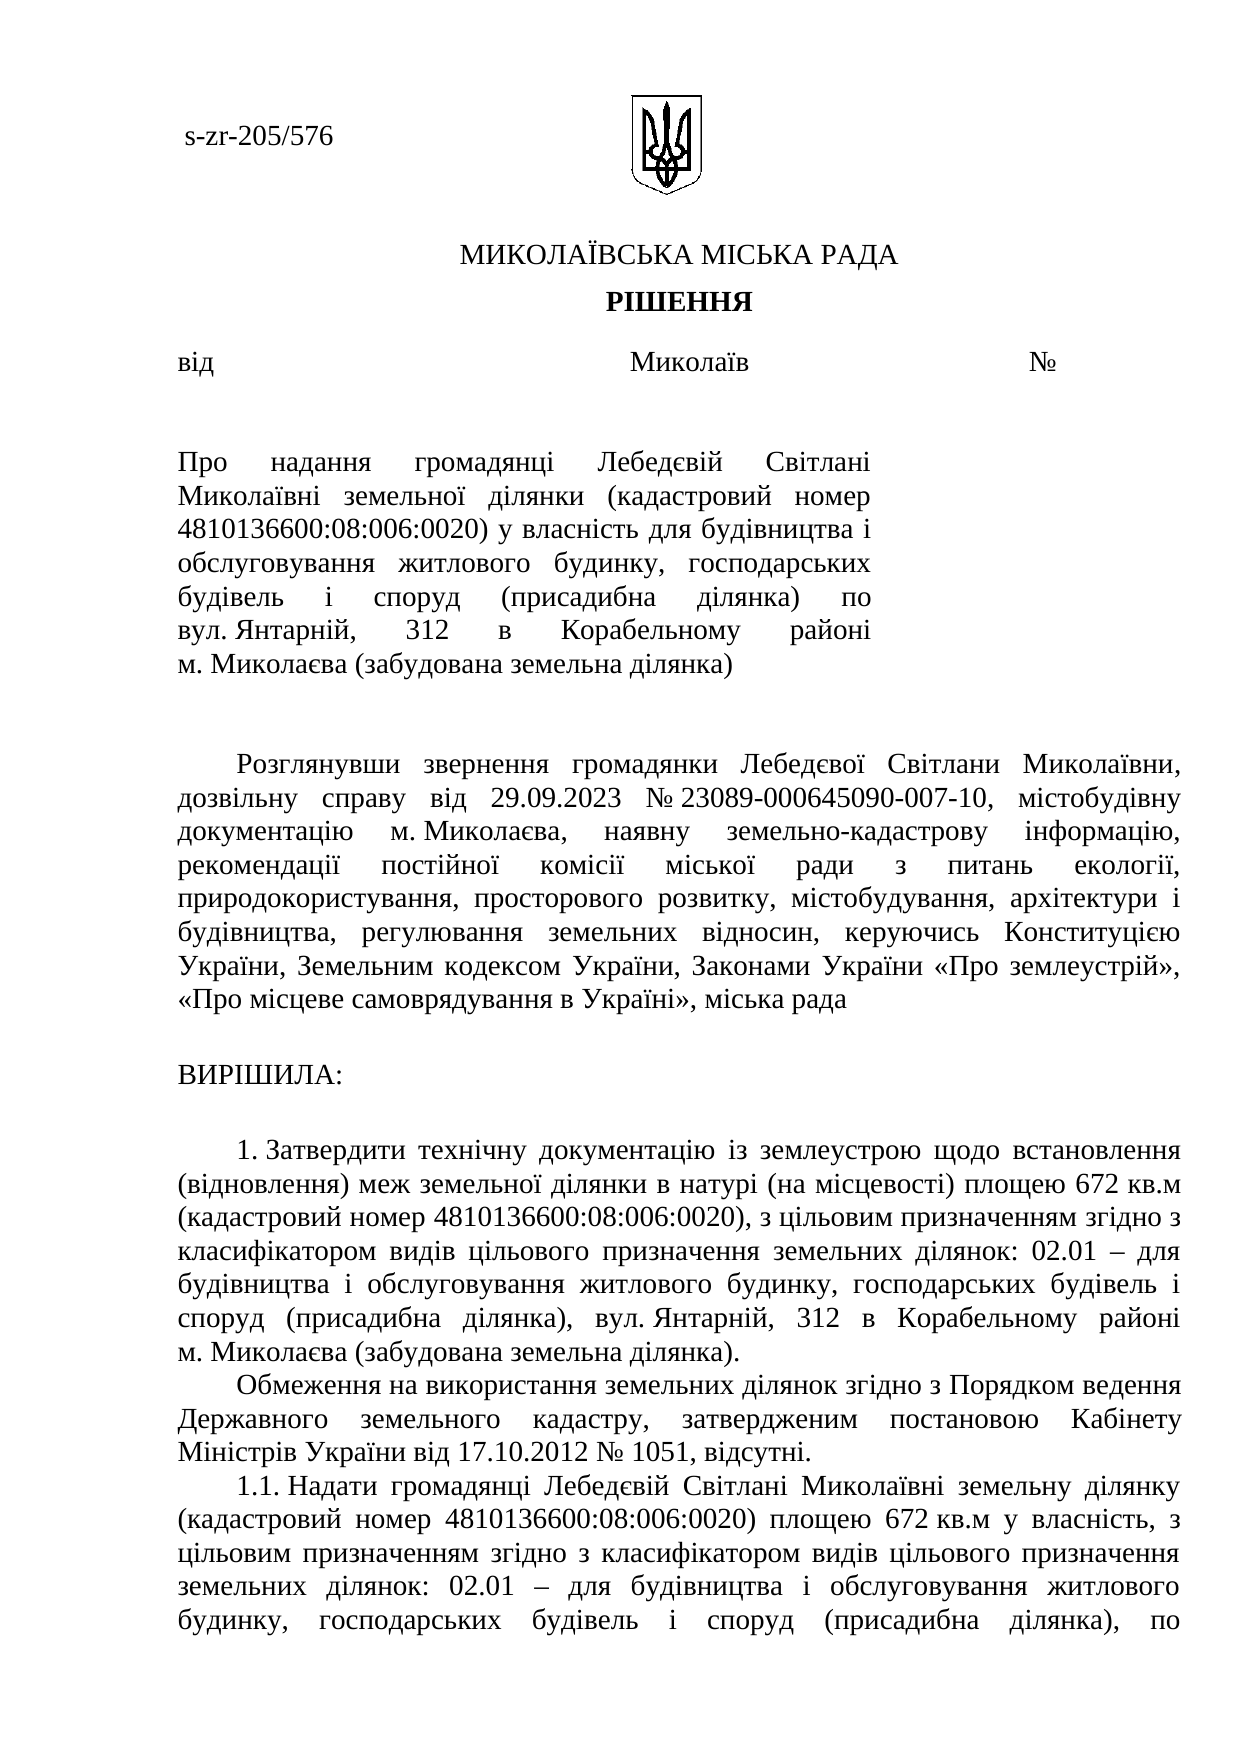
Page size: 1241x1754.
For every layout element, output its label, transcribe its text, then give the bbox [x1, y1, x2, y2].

picture [631, 152, 703, 196]
text від Миколаїв № [177, 344, 1183, 377]
text Обмеження на використання земельних ділянок згідно з Порядком ведення Державного земельного кадастру, затвердженим постановою Кабінету Міністрів України від 17.10.2012 № 1051, відсутні. [177, 1367, 1183, 1468]
text 1. Затвердити технічну документацію із землеустрою щодо встановлення (відновлення) меж земельної ділянки в натурі (на місцевості) площею 672 кв.м (кадастровий номер 4810136600:08:006:0020), з цільовим призначенням згідно з класифікатором видів цільового призначення земельних ділянок: 02.01 – для будівництва і обслуговування житлового будинку, господарських будівель і споруд (присадибна ділянка), вул. Янтарній, 312 в Корабельному районі м. Миколаєва (забудована земельна ділянка). [177, 1132, 1181, 1367]
text Розглянувши звернення громадянки Лебедєвої Світлани Миколаївни, дозвільну справу від 29.09.2023 № 23089-000645090-007-10, містобудівну документацію м. Миколаєва, наявну земельно-кадастрову інформацію, рекомендації постійної комісії міської ради з питань екології, природокористування, просторового розвитку, містобудування, архітектури і будівництва, регулювання земельних відносин, керуючись Конституцією України, Земельним кодексом України, Законами України «Про землеустрій», «Про місцеве самоврядування в Україні», міська рада [177, 746, 1181, 1015]
text s-zr-205/576 [184, 118, 1183, 152]
text МИКОЛАЇВСЬКА МІСЬКА РАДА РІШЕННЯ [459, 237, 906, 318]
text Про надання громадянці Лебедєвій Світлані Миколаївні земельної ділянки (кадастровий номер 4810136600:08:006:0020) у власність для будівництва і обслуговування житлового будинку, господарських будівель і споруд (присадибна ділянка) по вул. Янтарній, 312 в Корабельному районі м. Миколаєва (забудована земельна ділянка) [177, 444, 871, 679]
text ВИРІШИЛА: [177, 1057, 1183, 1090]
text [177, 1468, 1181, 1636]
picture [631, 95, 703, 118]
